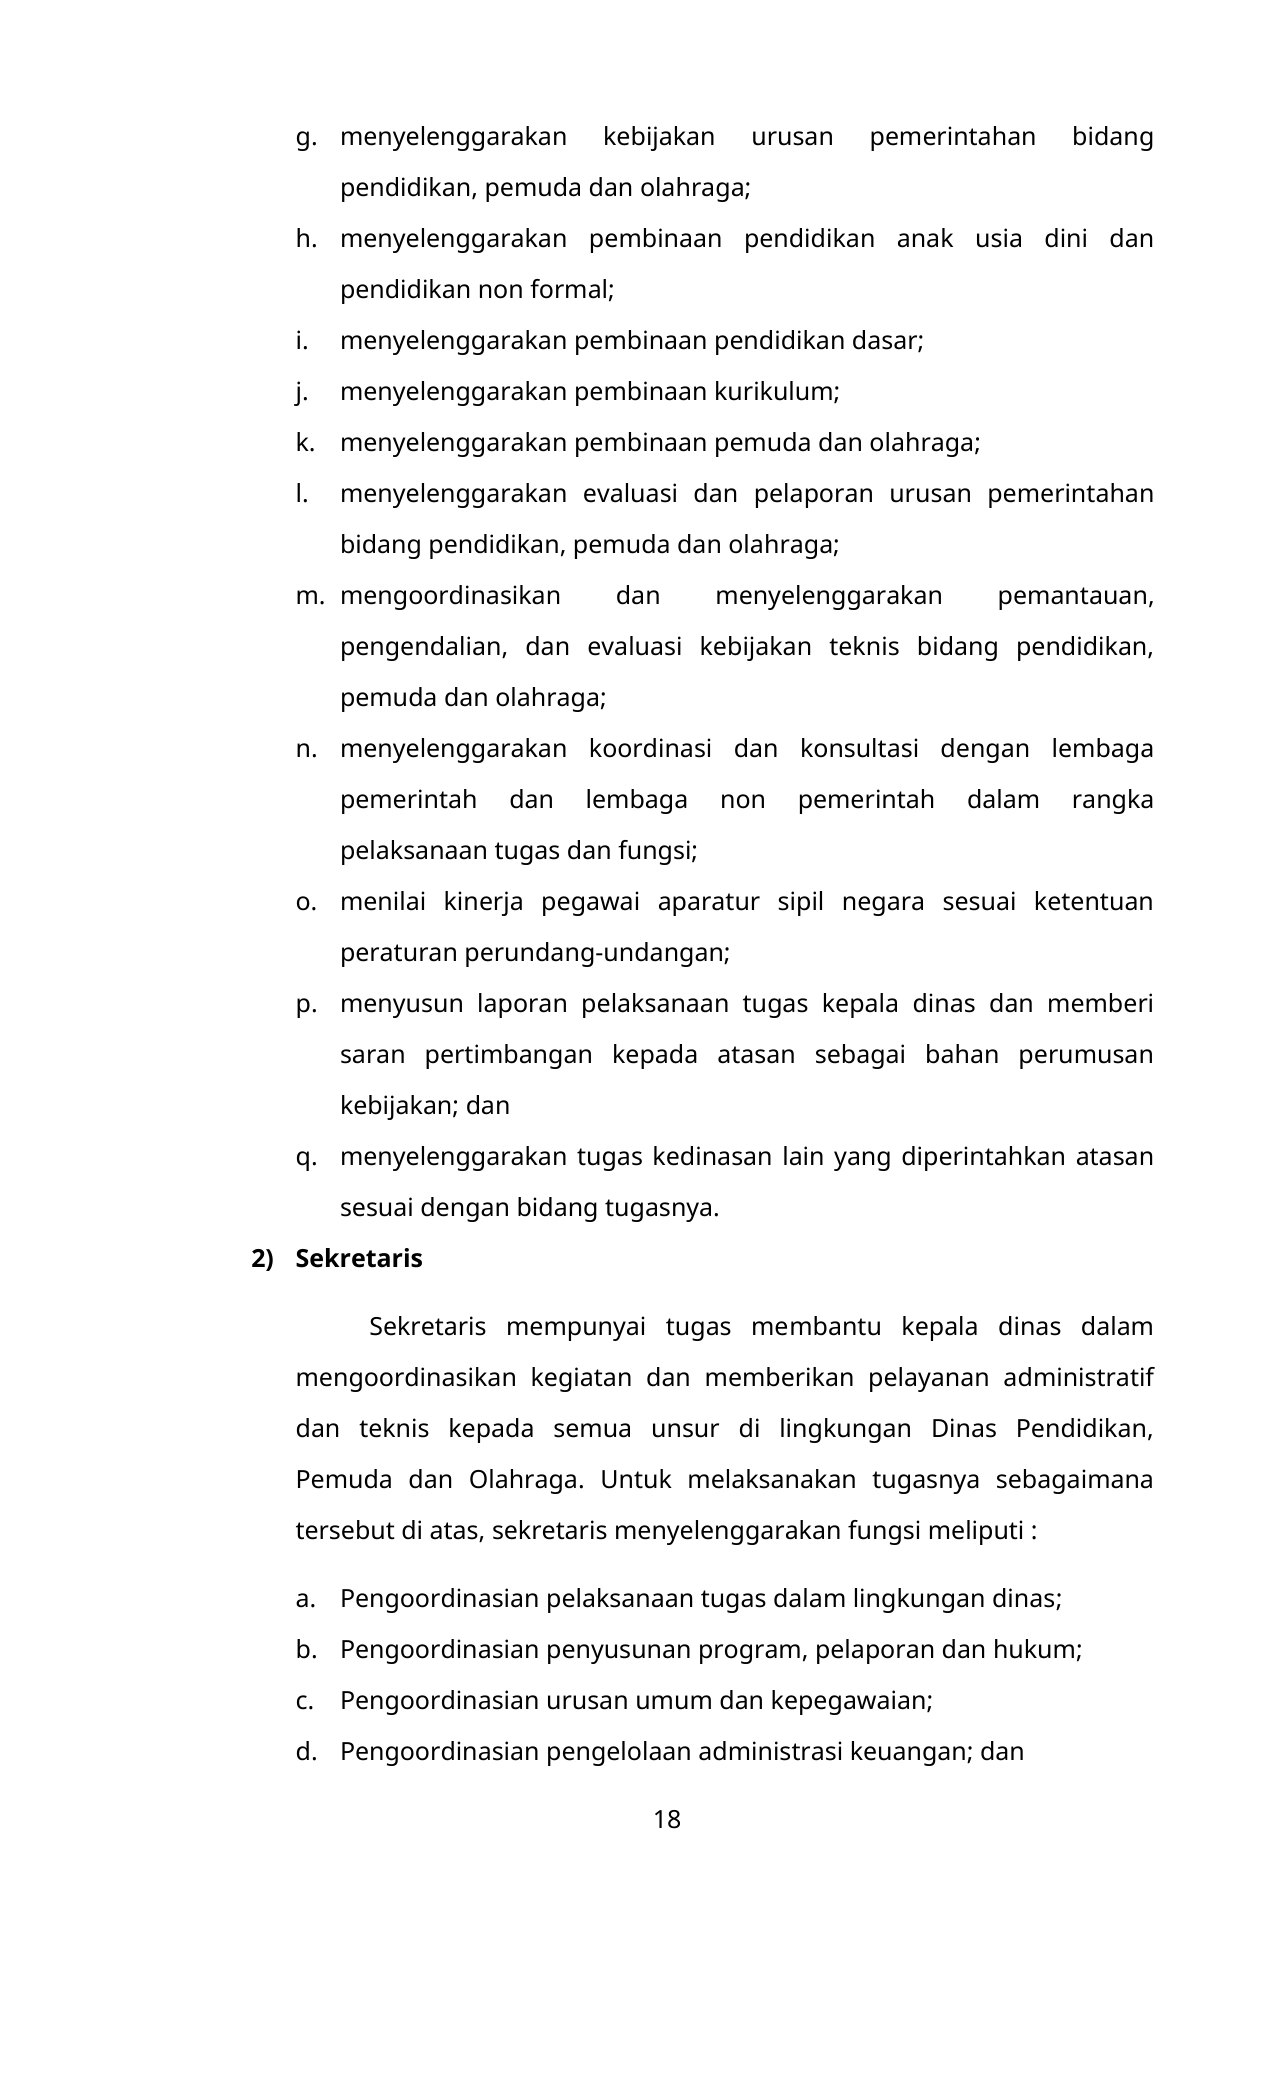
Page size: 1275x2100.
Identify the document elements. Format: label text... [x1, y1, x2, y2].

list Pengoordinasian pelaksanaan tugas dalam lingkungan dinas; [295, 1581, 1154, 1615]
list menyelenggarakan koordinasi dan konsultasi dengan lembaga pemerintah dan lembaga non pemerintah dalam rangka pelaksanaan tugas dan fungsi; [295, 731, 1155, 867]
list Pengoordinasian urusan umum dan kepegawaian; [295, 1683, 1154, 1717]
list menyusun laporan pelaksanaan tugas kepala dinas dan memberi saran pertimbangan kepada atasan sebagai bahan perumusan kebijakan; dan [295, 986, 1155, 1122]
list Sekretaris [251, 1241, 1154, 1275]
list Pengoordinasian pengelolaan administrasi keuangan; dan [295, 1734, 1154, 1768]
list menyelenggarakan tugas kedinasan lain yang diperintahkan atasan sesuai dengan bidang tugasnya. [295, 1139, 1155, 1224]
list menyelenggarakan evaluasi dan pelaporan urusan pemerintahan bidang pendidikan, pemuda dan olahraga; [295, 475, 1155, 561]
list Sekretaris mempunyai tugas membantu kepala dinas dalam mengoordinasikan kegiatan dan memberikan pelayanan administratif dan teknis kepada semua unsur di lingkungan Dinas Pendidikan, Pemuda dan Olahraga. Untuk melaksanakan tugasnya sebagaimana tersebut di atas, sekretaris menyelenggarakan fungsi meliputi : [295, 1309, 1154, 1547]
list menyelenggarakan kebijakan urusan pemerintahan bidang pendidikan, pemuda dan olahraga; [295, 118, 1155, 203]
list menyelenggarakan pembinaan kurikulum; [295, 373, 1155, 407]
list menyelenggarakan pembinaan pendidikan anak usia dini dan pendidikan non formal; [295, 220, 1155, 305]
list Pengoordinasian penyusunan program, pelaporan dan hukum; [295, 1632, 1154, 1666]
list mengoordinasikan dan menyelenggarakan pemantauan, pengendalian, dan evaluasi kebijakan teknis bidang pendidikan, pemuda dan olahraga; [295, 577, 1155, 714]
list menyelenggarakan pembinaan pendidikan dasar; [295, 322, 1155, 356]
list menilai kinerja pegawai aparatur sipil negara sesuai ketentuan peraturan perundang-undangan; [295, 884, 1155, 969]
list menyelenggarakan pembinaan pemuda dan olahraga; [295, 424, 1155, 458]
